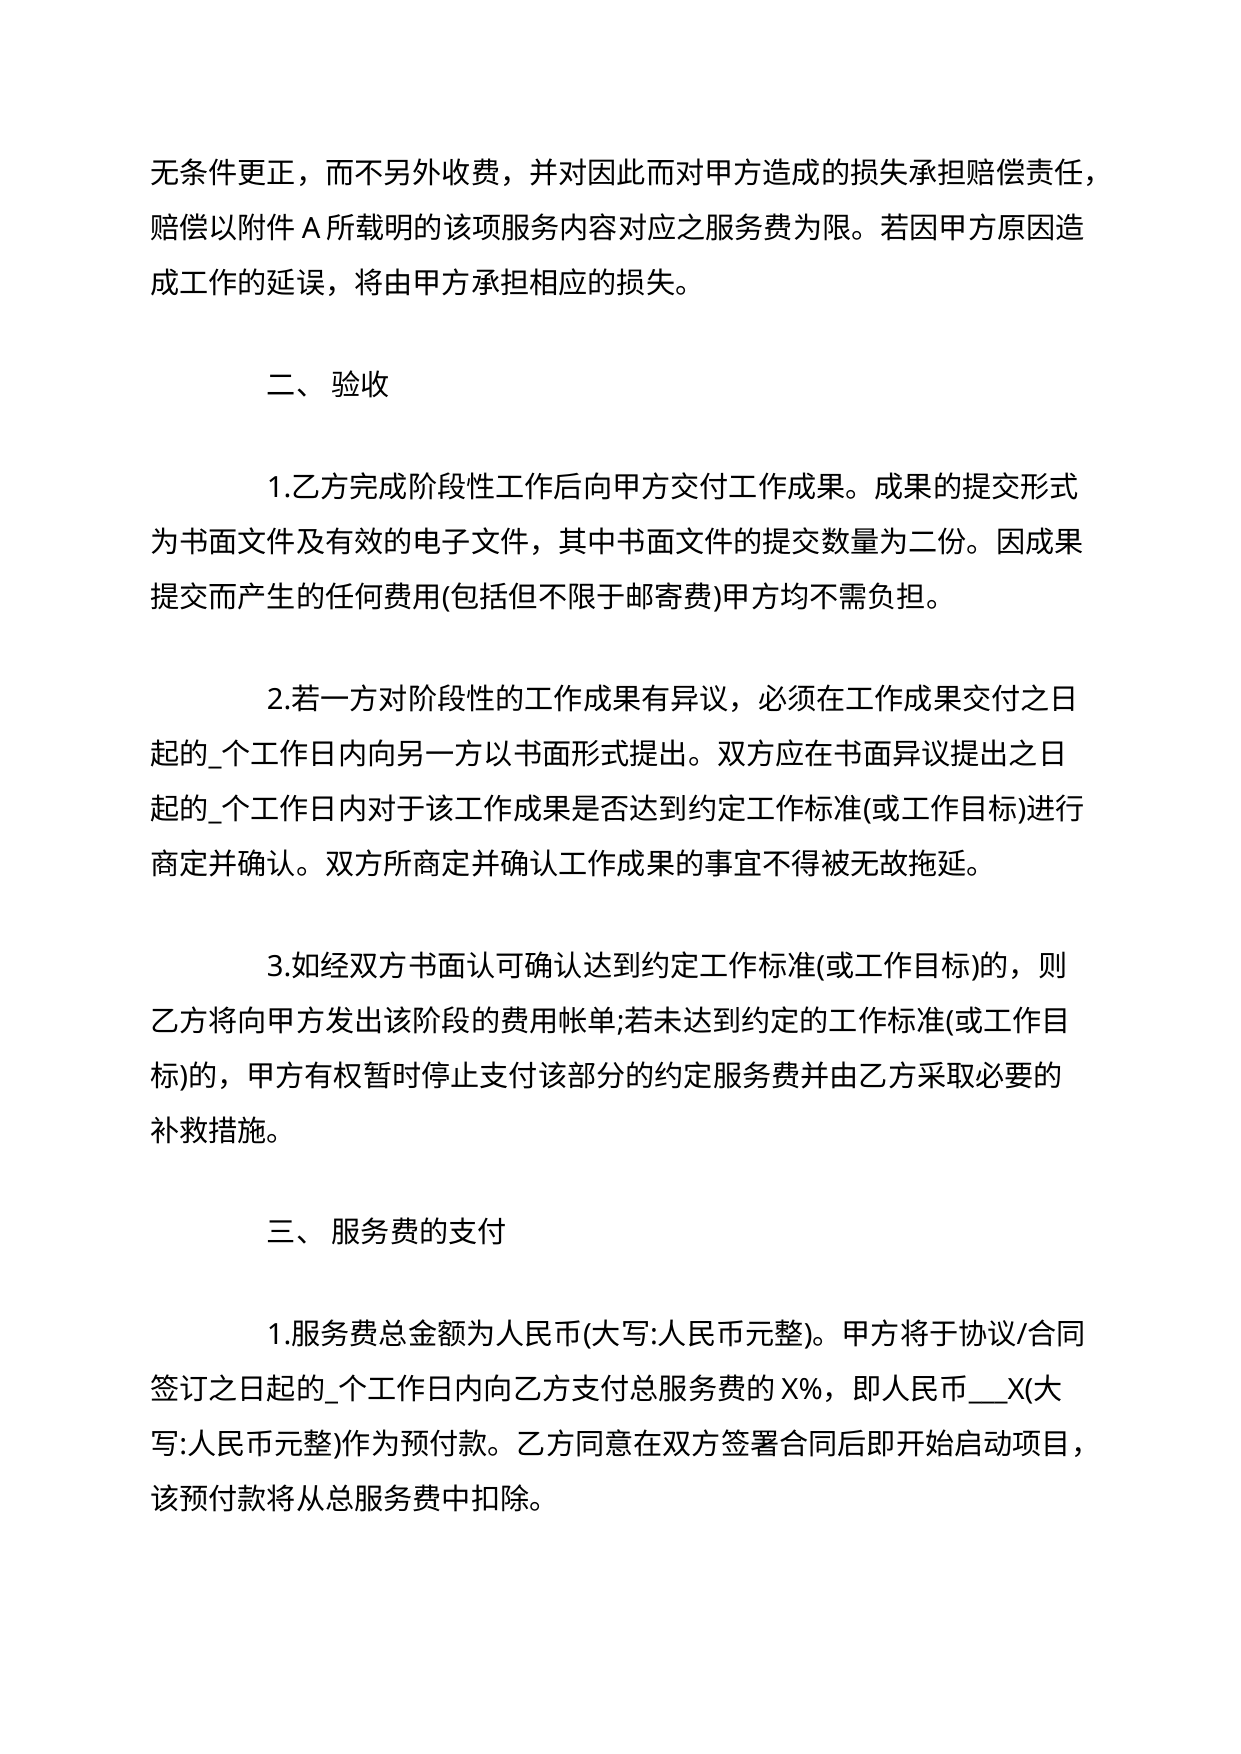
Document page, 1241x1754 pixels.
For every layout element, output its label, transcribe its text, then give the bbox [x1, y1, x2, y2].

text 2.若一方对阶段性的工作成果有异议，必须在工作成果交付之日起的_个工作日内向另一方以书面形式提出。双方应在书面异议提出之日起的_个工作日内对于该工作成果是否达到约定工作标准(或工作目标)进行商定并确认。双方所商定并确认工作成果的事宜不得被无故拖延。 [150, 675, 1090, 883]
text 3.如经双方书面认可确认达到约定工作标准(或工作目标)的，则乙方将向甲方发出该阶段的费用帐单;若未达到约定的工作标准(或工作目标)的，甲方有权暂时停止支付该部分的约定服务费并由乙方采取必要的补救措施。 [150, 942, 1090, 1149]
text 1.服务费总金额为人民币(大写:人民币元整)。甲方将于协议/合同签订之日起的_个工作日内向乙方支付总服务费的X%，即人民币___X(大写:人民币元整)作为预付款。乙方同意在双方签署合同后即开始启动项目，该预付款将从总服务费中扣除。 [150, 1311, 1090, 1518]
text 二、 验收 [150, 362, 1090, 404]
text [150, 150, 1090, 302]
text 三、 服务费的支付 [150, 1209, 1090, 1251]
text 1.乙方完成阶段性工作后向甲方交付工作成果。成果的提交形式为书面文件及有效的电子文件，其中书面文件的提交数量为二份。因成果提交而产生的任何费用(包括但不限于邮寄费)甲方均不需负担。 [150, 463, 1090, 616]
